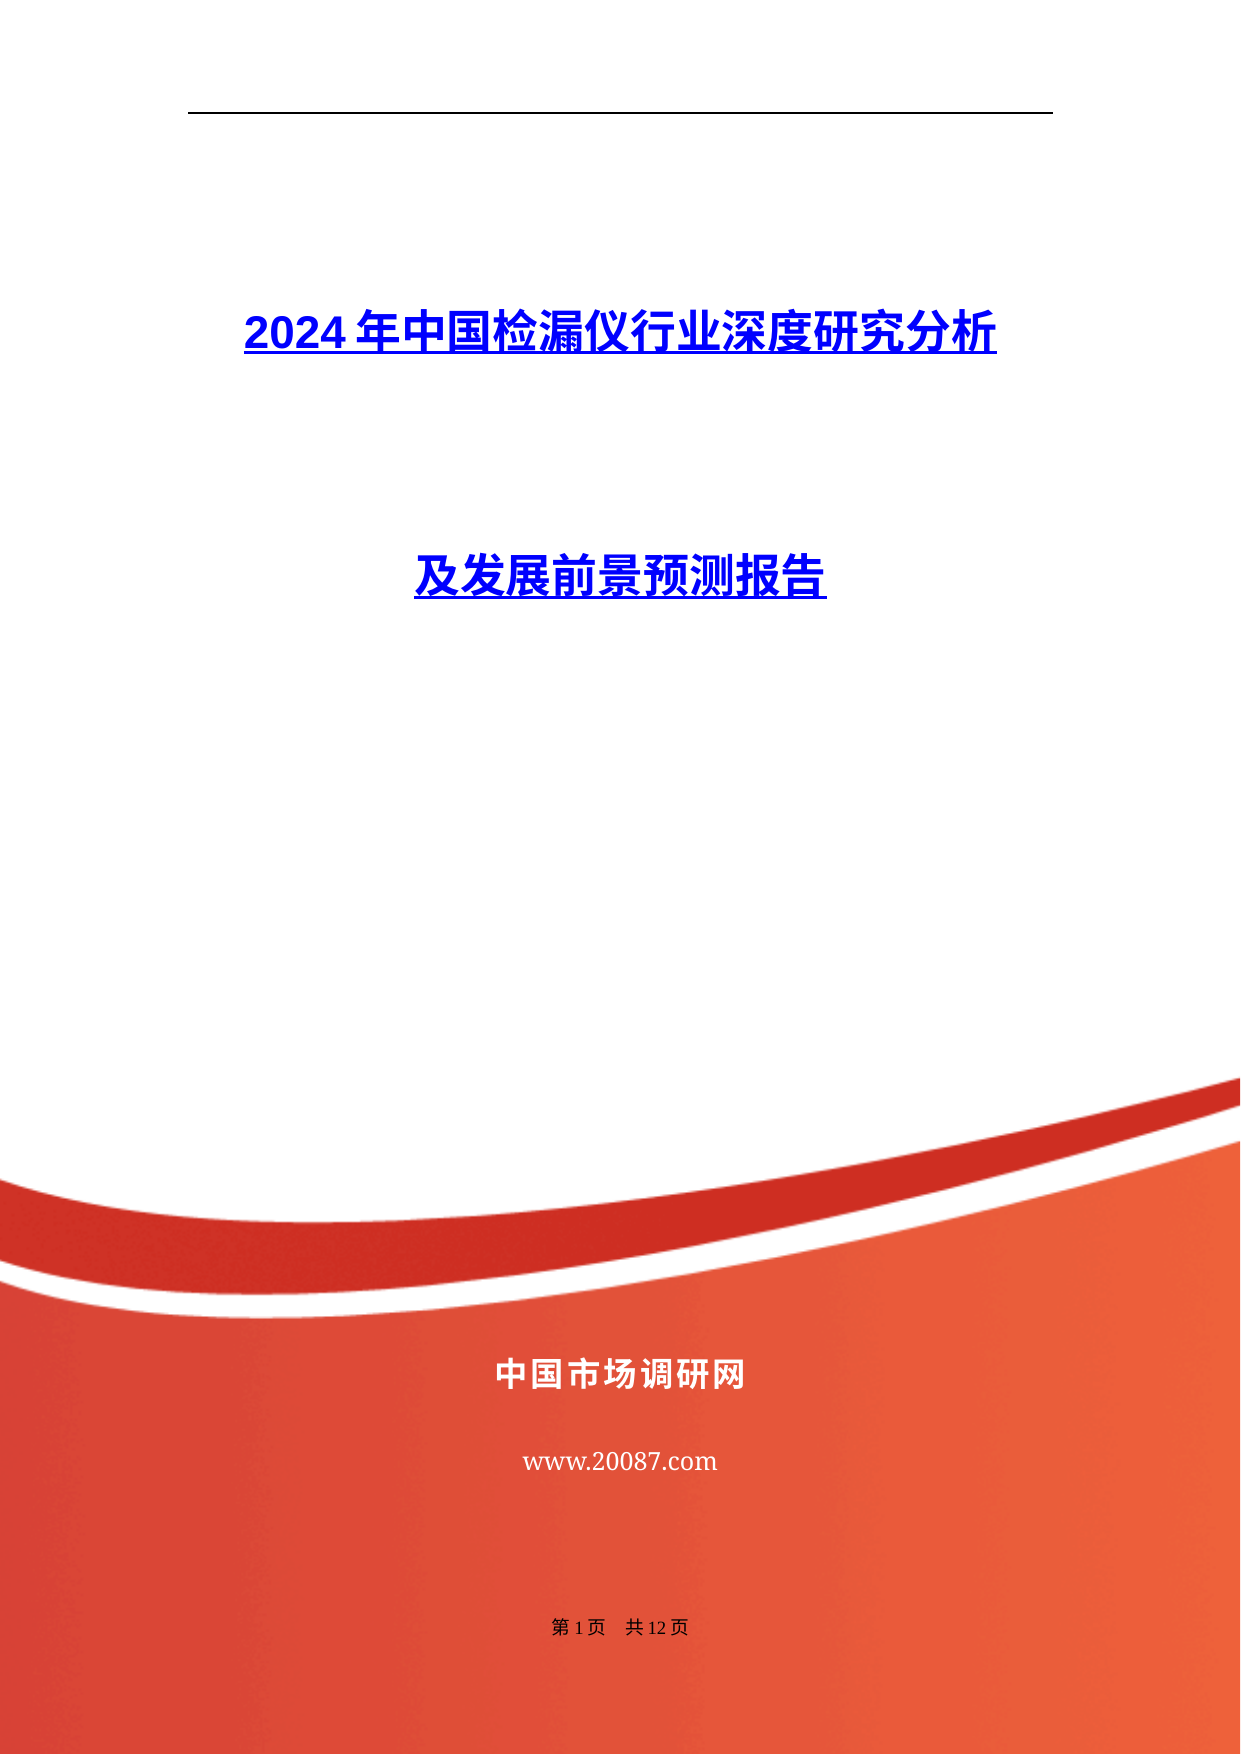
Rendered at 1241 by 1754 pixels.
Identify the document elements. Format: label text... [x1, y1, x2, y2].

table_header 2024年中国检漏仪行业深度研究分析及发展前景预测报告 [188, 207, 1053, 773]
text www.20087.com [187, 1428, 1053, 1493]
picture [0, 1006, 1241, 1754]
subtitle 中国市场调研网 [187, 1339, 1053, 1404]
